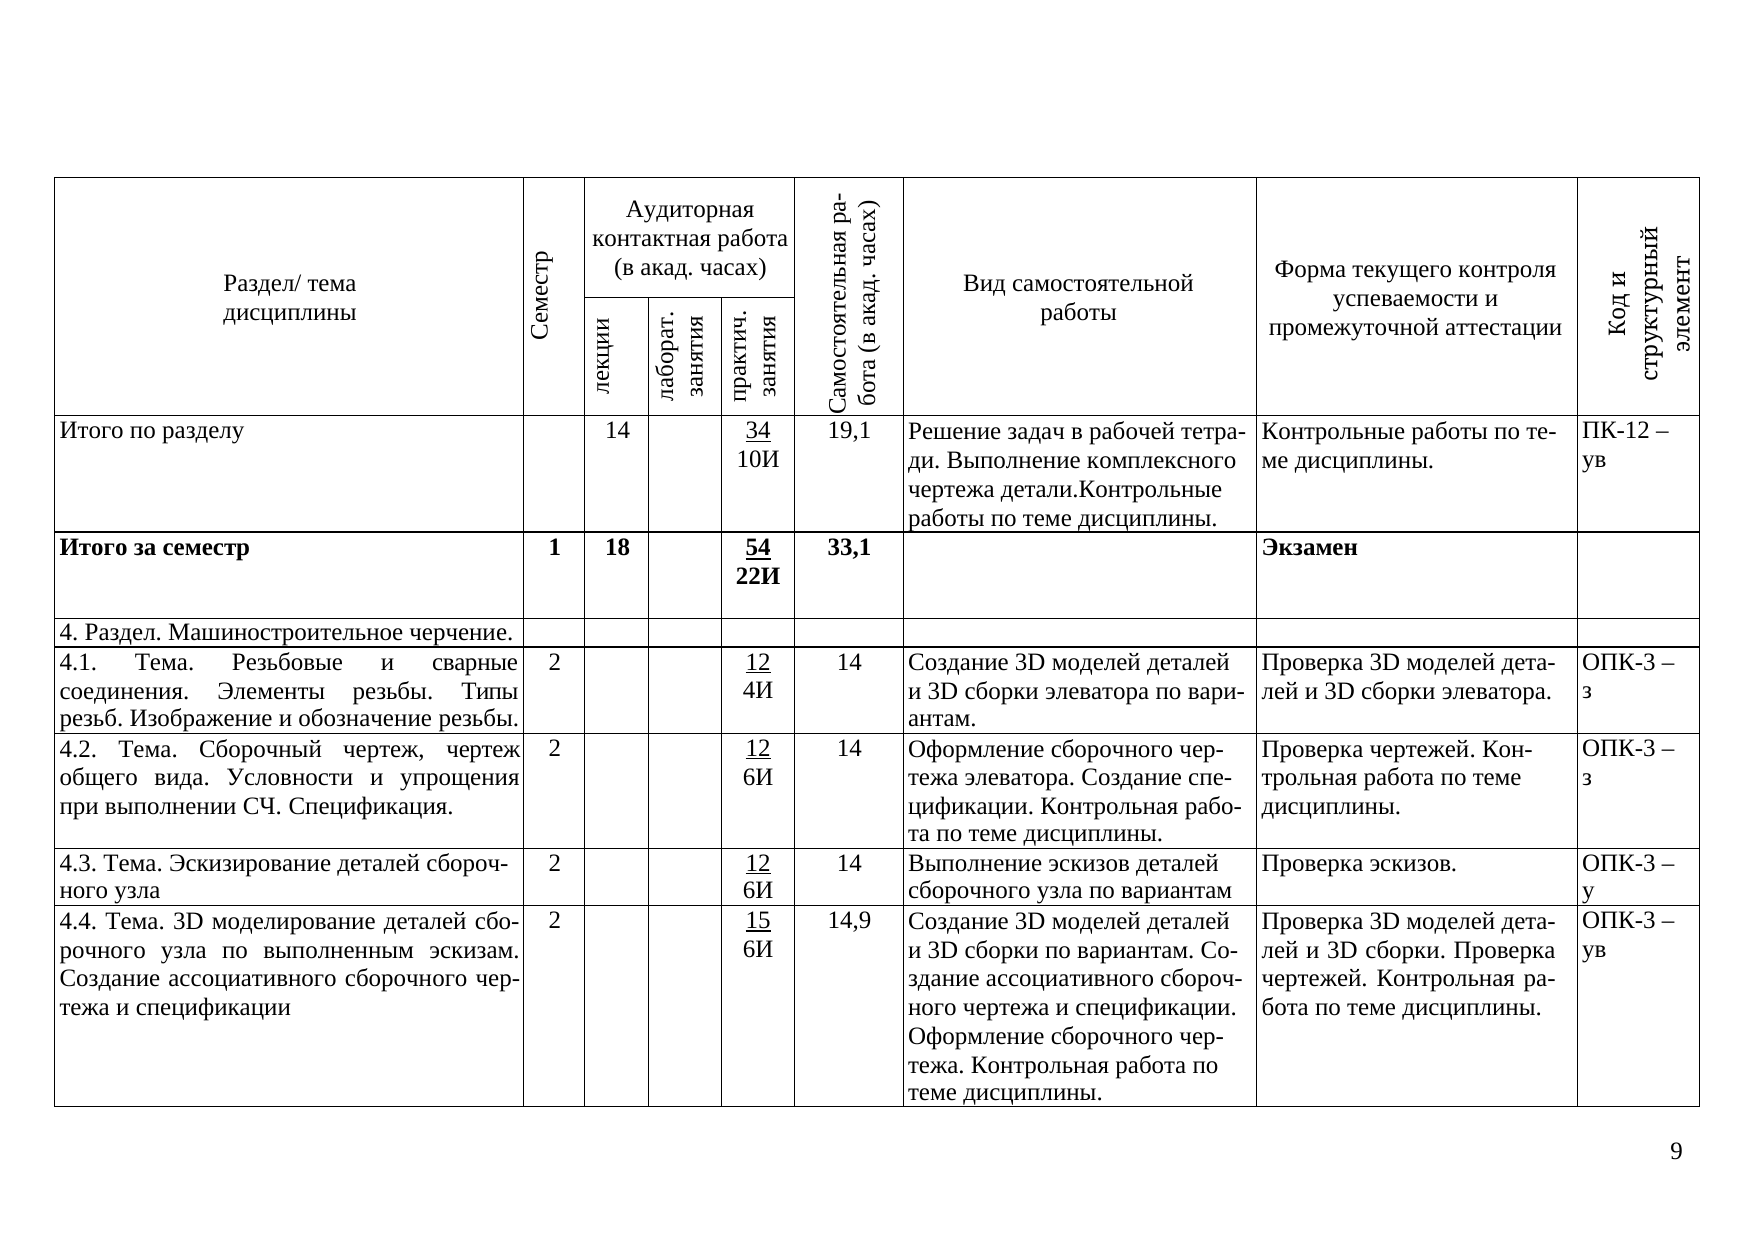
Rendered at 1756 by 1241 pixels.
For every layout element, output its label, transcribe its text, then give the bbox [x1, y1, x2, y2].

table_cell [649, 533, 721, 618]
table_cell Выполнение эскизов деталей сборочного узла по вариантам [904, 849, 1256, 905]
table_cell 12 6И [722, 734, 794, 847]
table_header Вид самостоятельной работы [904, 178, 1256, 415]
table_cell [1257, 619, 1577, 646]
table_cell 2 [524, 734, 584, 847]
table_cell 12 4И [722, 648, 794, 733]
table_cell Экзамен [1257, 533, 1577, 618]
table_cell [585, 619, 648, 646]
table_cell 2 [524, 849, 584, 905]
table_cell Решение задач в рабочей тетра- ди. Выполнение комплексного чертежа детали.Контрольные работы по теме дисциплины. [904, 416, 1256, 531]
table_cell 14 [795, 849, 903, 905]
table_cell 18 [585, 533, 648, 618]
table_cell 14 [795, 648, 903, 733]
table_cell 14,9 [795, 906, 903, 1106]
table_cell Создание 3D моделей деталей и 3D сборки по вариантам. Со- здание ассоциативного сбороч- ного чертежа и спецификации. Оформление сборочного чер- тежа. Контрольная работа по теме дисциплины. [904, 906, 1256, 1106]
table_cell Итого по разделу [55, 416, 523, 531]
table_cell 14 [795, 734, 903, 847]
table_cell 1 [524, 533, 584, 618]
table_cell 33,1 [795, 533, 903, 618]
table_cell Проверка 3D моделей дета- лей и 3D сборки. Проверка чертежей. Контрольная ра- бота по теме дисциплины. [1257, 906, 1577, 1106]
table_cell [585, 906, 648, 1106]
table_cell [585, 734, 648, 847]
table_cell [904, 619, 1256, 646]
table_cell [649, 906, 721, 1106]
table_cell [649, 849, 721, 905]
table_cell 2 [524, 648, 584, 733]
table_cell [524, 416, 584, 531]
table_cell ОПК-3 – у [1578, 849, 1699, 905]
table_cell Проверка чертежей. Кон- трольная работа по теме дисциплины. [1257, 734, 1577, 847]
table_cell [722, 619, 794, 646]
table_cell 4.3. Тема. Эскизирование деталей сбороч- ного узла [55, 849, 523, 905]
table_cell 4.2. Тема. Сборочный чертеж, чертеж общего вида. Условности и упрощения при выполнении СЧ. Спецификация. [55, 734, 523, 847]
table_cell Проверка 3D моделей дета- лей и 3D сборки элеватора. [1257, 648, 1577, 733]
table_cell Контрольные работы по те- ме дисциплины. [1257, 416, 1577, 531]
table_cell 4. Раздел. Машиностроительное черчение. [55, 619, 523, 646]
table_cell ПК-12 – ув [1578, 416, 1699, 531]
table_cell 19,1 [795, 416, 903, 531]
table_cell ОПК-3 – з [1578, 648, 1699, 733]
table_cell ОПК-3 – з [1578, 734, 1699, 847]
table_header Самостоятельная ра- бота (в акад. часах) [795, 178, 903, 415]
table_cell лекции [585, 298, 648, 415]
table_cell [585, 648, 648, 733]
table_cell практич. занятия [722, 298, 794, 415]
table_cell [585, 849, 648, 905]
table_cell [904, 533, 1256, 618]
table_header Семестр [524, 178, 584, 415]
table_cell [795, 619, 903, 646]
table_header Аудиторная контактная работа (в акад. часах) [585, 178, 794, 297]
table_cell лаборат. занятия [649, 298, 721, 415]
table_cell 4.1. Тема. Резьбовые и сварные соединения. Элементы резьбы. Типы резьб. Изображение и обозначение резьбы. [55, 648, 523, 733]
table_header Форма текущего контроля успеваемости и промежуточной аттестации [1257, 178, 1577, 415]
table_cell 4.4. Тема. 3D моделирование деталей сбо- рочного узла по выполненным эскизам. Создание ассоциативного сборочного чер- тежа и спецификации [55, 906, 523, 1106]
table_cell [1578, 619, 1699, 646]
table_cell [1578, 533, 1699, 618]
table_cell 14 [585, 416, 648, 531]
table_header Код и структурный элемент компетенции [1578, 178, 1699, 415]
table_cell 15 6И [722, 906, 794, 1106]
table_cell 2 [524, 906, 584, 1106]
table_cell 34 10И [722, 416, 794, 531]
table_cell Создание 3D моделей деталей и 3D сборки элеватора по вари- антам. [904, 648, 1256, 733]
table_cell ОПК-3 – ув [1578, 906, 1699, 1106]
table_cell [524, 619, 584, 646]
table_cell [649, 648, 721, 733]
table_cell Проверка эскизов. [1257, 849, 1577, 905]
table_cell 54 22И [722, 533, 794, 618]
table_cell [649, 734, 721, 847]
table_header Раздел/ тема дисциплины [55, 178, 523, 415]
table_cell Итого за семестр [55, 533, 523, 618]
table_cell Оформление сборочного чер- тежа элеватора. Создание спе- цификации. Контрольная рабо- та по теме дисциплины. [904, 734, 1256, 847]
table_cell 12 6И [722, 849, 794, 905]
table_cell [649, 619, 721, 646]
table_cell [649, 416, 721, 531]
